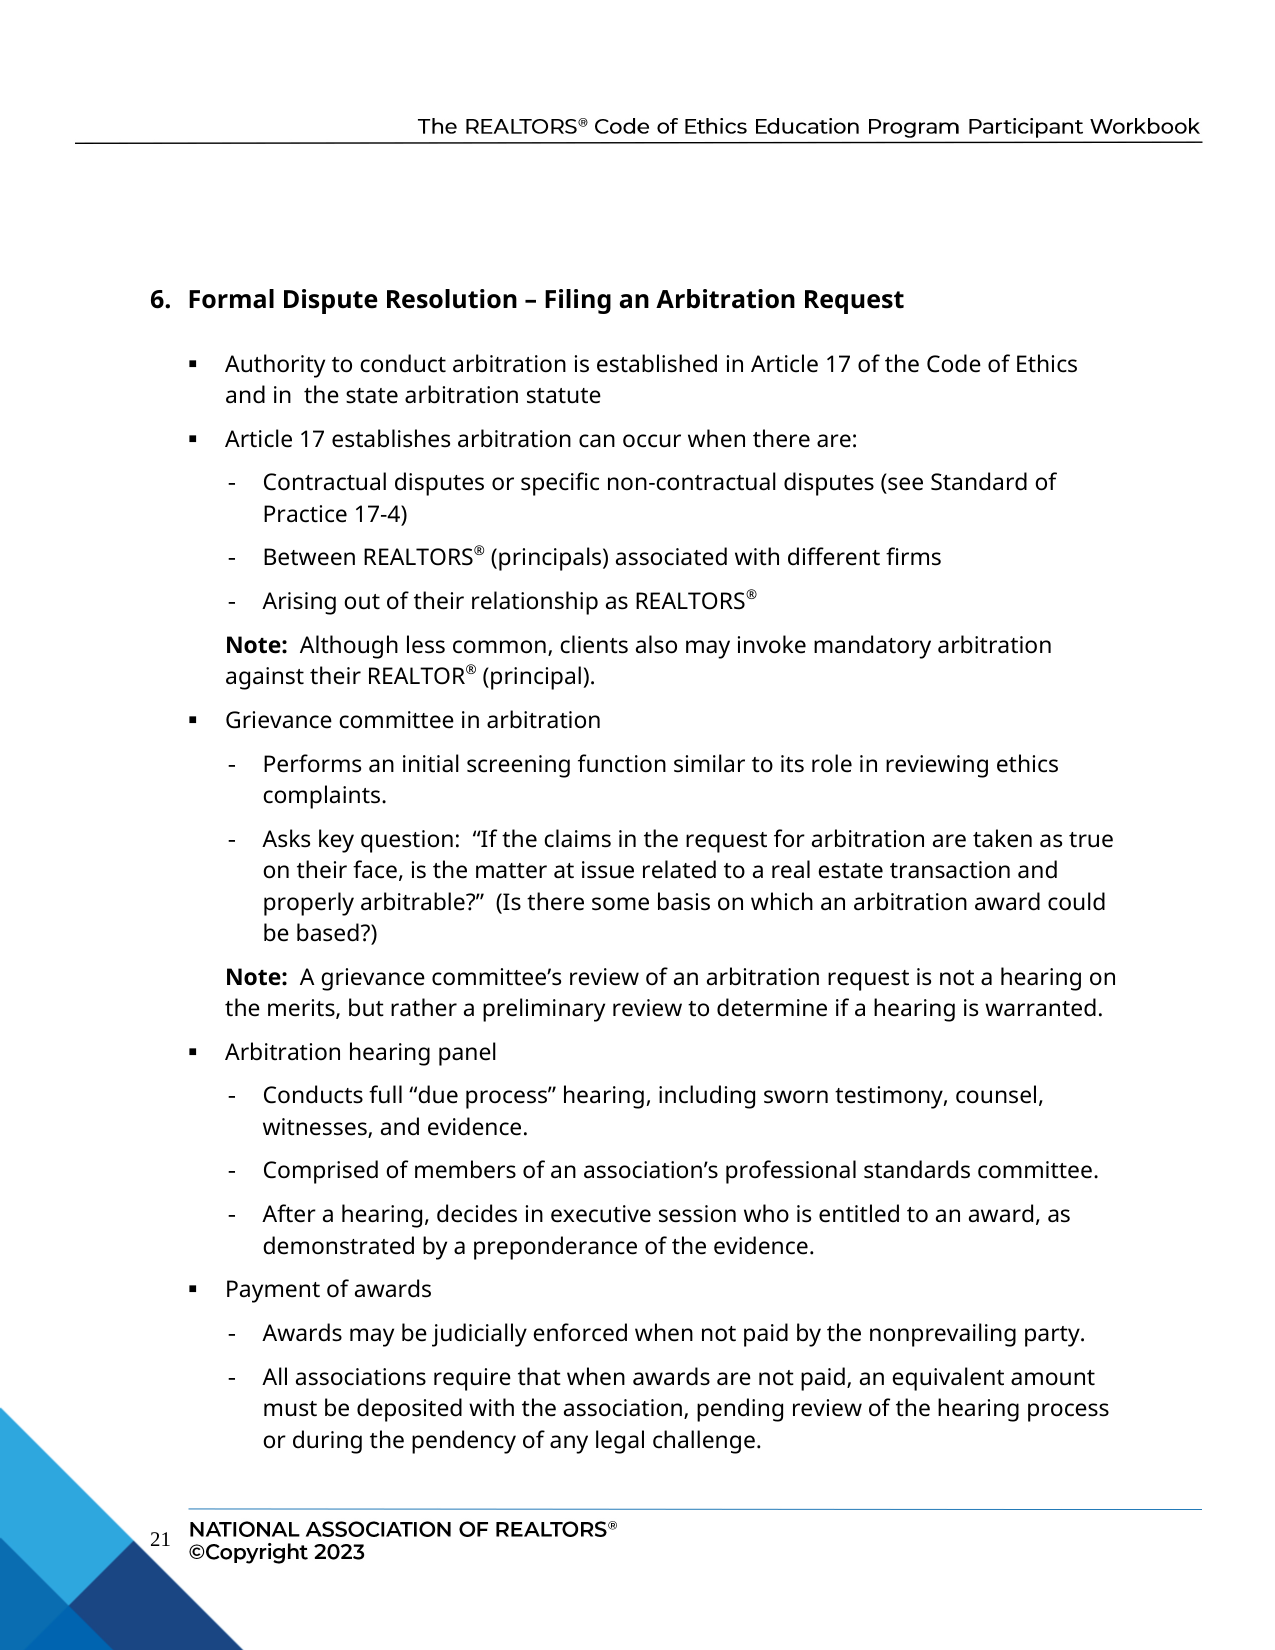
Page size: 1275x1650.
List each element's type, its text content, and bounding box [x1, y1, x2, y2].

list After a hearing, decides in executive session who is entitled to an award, as demonstrated by a preponderance of the evidence. [225, 1198, 1125, 1261]
list Between REALTORS® (principals) associated with different firms [225, 541, 1125, 573]
list All associations require that when awards are not paid, an equivalent amount must be deposited with the association, pending review of the hearing process or during the pendency of any legal challenge. [225, 1361, 1125, 1455]
list Comprised of members of an association’s professional standards committee. [225, 1154, 1125, 1186]
list Awards may be judicially enforced when not paid by the nonprevailing party. [225, 1317, 1125, 1348]
list Arising out of their relationship as REALTORS® [225, 585, 1125, 617]
list Grievance committee in arbitration [187, 704, 1125, 735]
text Note: Although less common, clients also may invoke mandatory arbitration against their REALTOR® (principal). [225, 629, 1125, 692]
list Performs an initial screening function similar to its role in reviewing ethics complaints. [225, 748, 1125, 810]
text 6. Formal Dispute Resolution – Filing an Arbitration Request [150, 282, 1125, 316]
text Note: A grievance committee’s review of an arbitration request is not a hearing on the merits, but rather a preliminary review to determine if a hearing is warranted. [225, 961, 1125, 1023]
list Authority to conduct arbitration is established in Article 17 of the Code of Ethics and in the state arbitration statute [187, 347, 1125, 410]
list Arbitration hearing panel [187, 1036, 1125, 1067]
list Asks key question: “If the claims in the request for arbitration are taken as true on their face, is the matter at issue related to a real estate transaction and properly arbitrable?” (Is there some basis on which an arbitration award could be based?) [225, 823, 1125, 948]
list Contractual disputes or specific non-contractual disputes (see Standard of Practice 17-4) [225, 466, 1125, 529]
list Article 17 establishes arbitration can occur when there are: [187, 422, 1125, 454]
picture [0, 0, 1275, 1650]
list Payment of awards [187, 1273, 1125, 1304]
list Conducts full “due process” hearing, including sworn testimony, counsel, witnesses, and evidence. [225, 1079, 1125, 1142]
